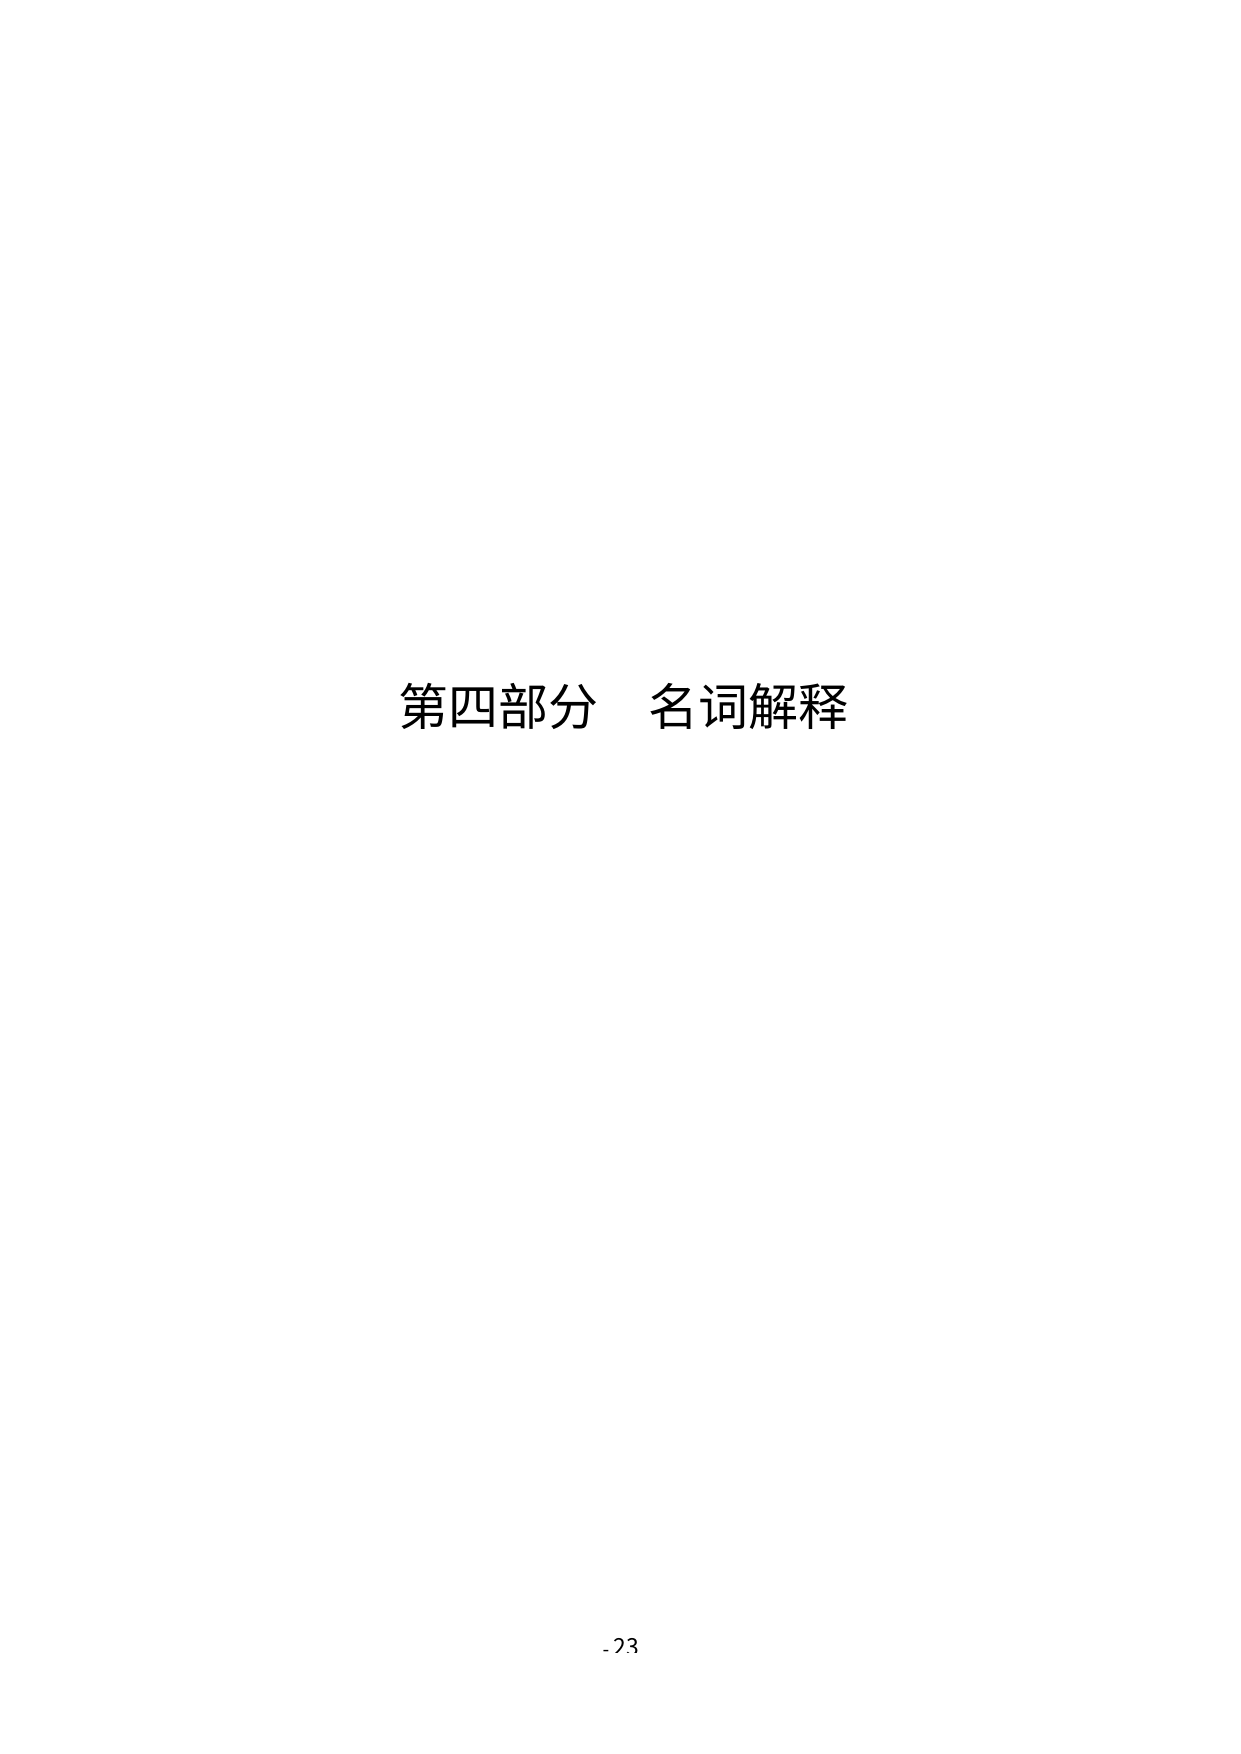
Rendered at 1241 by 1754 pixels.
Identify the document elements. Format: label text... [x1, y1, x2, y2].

subtitle 第四部分 名词解释 [154, 667, 1092, 740]
